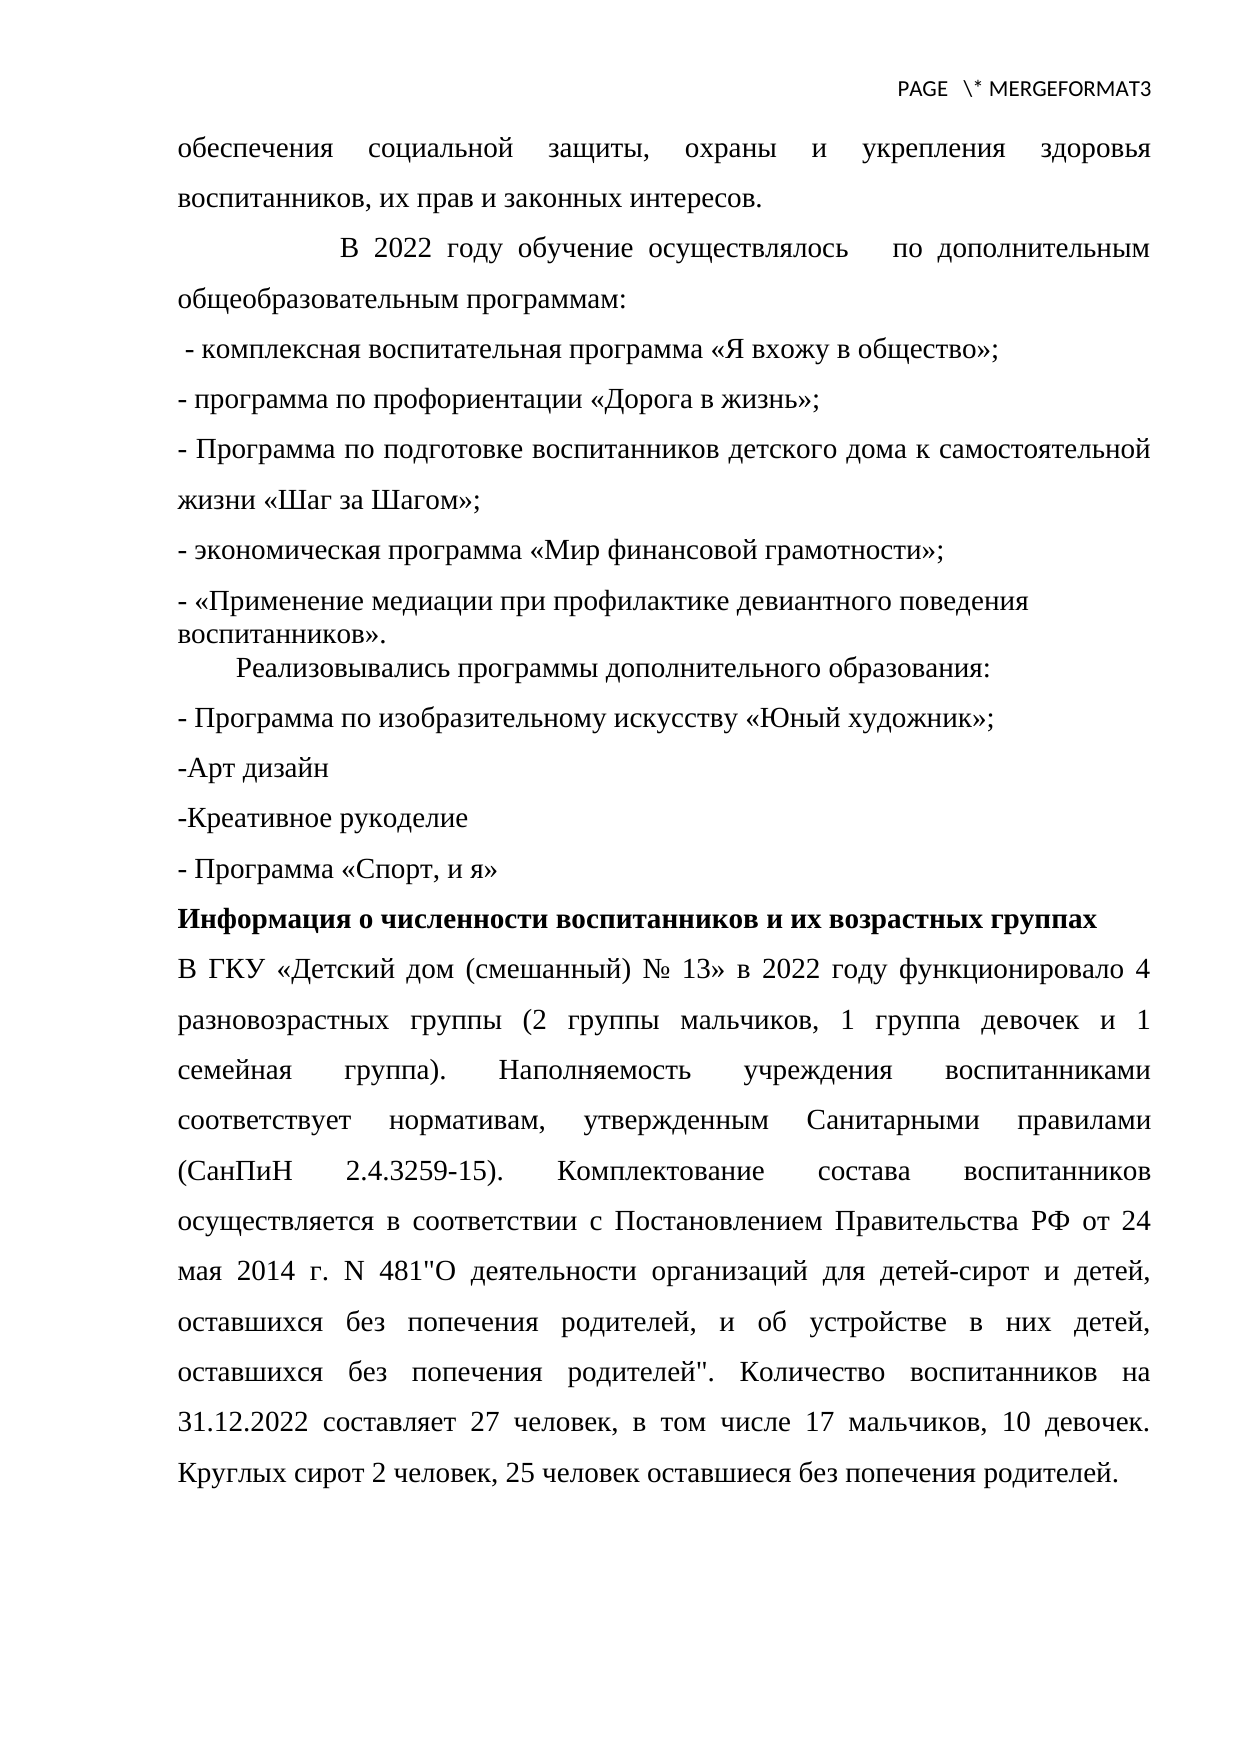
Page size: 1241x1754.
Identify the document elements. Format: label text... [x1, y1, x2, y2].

text - «Применение медиации при профилактике девиантного поведения воспитанников». [177, 583, 1152, 650]
text - Программа по подготовке воспитанников детского дома к самостоятельной жизни «Шаг за Шагом»; [177, 432, 1152, 516]
text В 2022 году обучение осуществлялось по дополнительным общеобразовательным программам: [177, 230, 1152, 314]
text Реализовывались программы дополнительного образования: [177, 650, 1152, 683]
text -Арт дизайн [177, 750, 1152, 784]
text - экономическая программа «Мир финансовой грамотности»; [177, 532, 1152, 566]
text В ГКУ «Детский дом (смешанный) № 13» в 2022 году функционировало 4 разновозрастных группы (2 группы мальчиков, 1 группа девочек и 1 семейная группа). Наполняемость учреждения воспитанниками соответствует нормативам, утвержденным Санитарными правилами (СанПиН 2.4.3259-15). Комплектование состава воспитанников осуществляется в соответствии с Постановлением Правительства РФ от 24 мая 2014 г. N 481"О деятельности организаций для детей-сирот и детей, оставшихся без попечения родителей, и об устройстве в них детей, оставшихся без попечения родителей". Количество воспитанников на 31.12.2022 составляет 27 человек, в том числе 17 мальчиков, 10 девочек. Круглых сирот 2 человек, 25 человек оставшиеся без попечения родителей. [177, 952, 1152, 1488]
text - Программа «Спорт, и я» [177, 851, 1152, 884]
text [177, 130, 1152, 214]
text - Программа по изобразительному искусству «Юный художник»; [177, 700, 1152, 733]
text - программа по профориентации «Дорога в жизнь»; [177, 381, 1152, 415]
text Информация о численности воспитанников и их возрастных группах [177, 901, 1152, 935]
text -Креативное рукоделие [177, 801, 1152, 834]
text - комплексная воспитательная программа «Я вхожу в общество»; [177, 331, 1152, 364]
